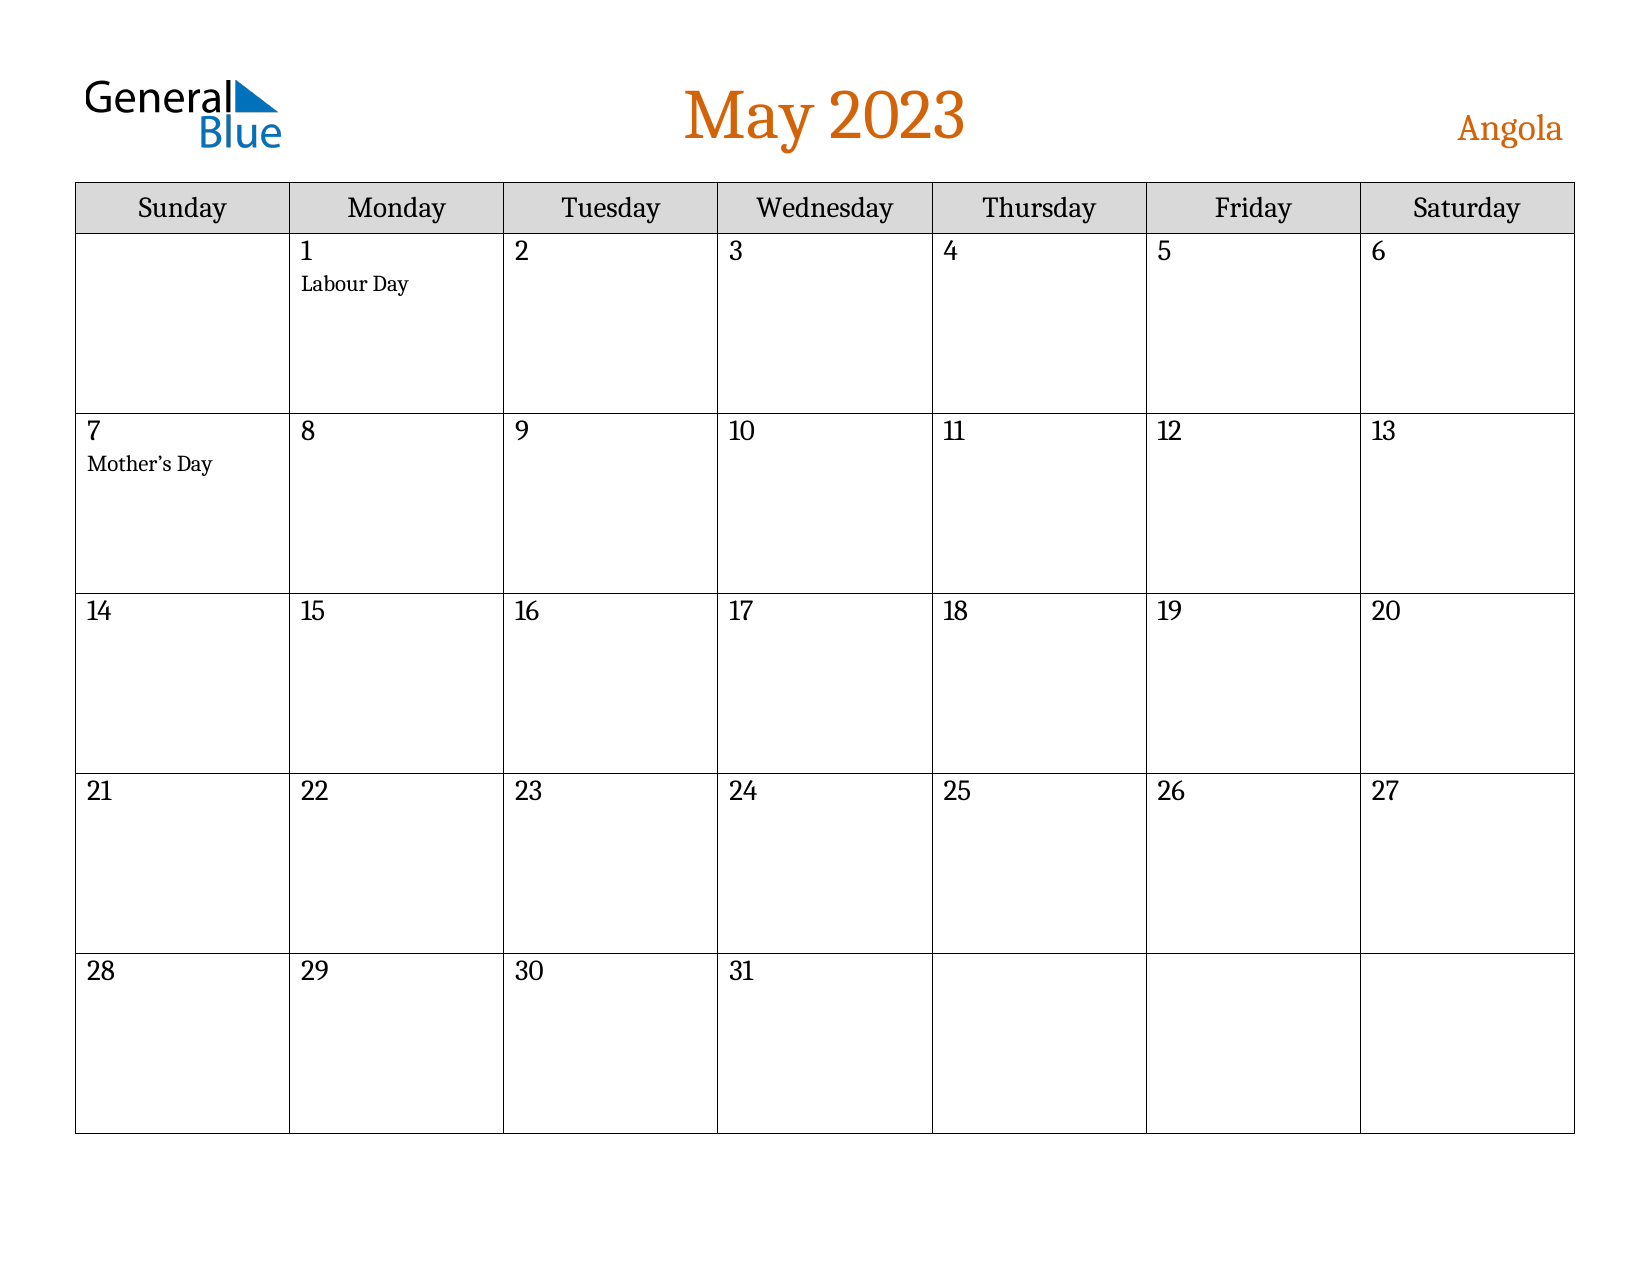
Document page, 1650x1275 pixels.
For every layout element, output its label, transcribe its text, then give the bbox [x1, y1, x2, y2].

table_cell 25 [933, 774, 1146, 810]
table_cell 3 [718, 234, 932, 270]
table_cell [933, 270, 1146, 413]
table_cell [290, 450, 503, 593]
table_cell [76, 234, 289, 270]
table_cell Mother’s Day [76, 450, 289, 593]
table_cell [1361, 270, 1574, 413]
table_cell [504, 810, 717, 953]
table_cell 14 [76, 594, 289, 630]
table_cell 4 [933, 234, 1146, 270]
table_cell [76, 630, 289, 773]
table_cell [1147, 990, 1360, 1133]
table_cell [1147, 450, 1360, 593]
table_cell Monday [290, 183, 503, 233]
table_header [76, 75, 503, 182]
table_cell 31 [718, 954, 932, 990]
table_cell [1361, 990, 1574, 1133]
table_cell [933, 450, 1146, 593]
table_cell [933, 810, 1146, 953]
table_cell 7 [76, 414, 289, 450]
table_cell [933, 954, 1146, 990]
table_cell 9 [504, 414, 717, 450]
table_cell [933, 630, 1146, 773]
table_cell 6 [1361, 234, 1574, 270]
table_cell [290, 630, 503, 773]
table_header May 2023 [504, 75, 1146, 182]
table_cell [718, 990, 932, 1133]
table_cell [718, 630, 932, 773]
table_cell 16 [504, 594, 717, 630]
table_cell 17 [718, 594, 932, 630]
table_cell [933, 990, 1146, 1133]
table_cell 23 [504, 774, 717, 810]
table_cell Friday [1147, 183, 1360, 233]
table_cell 13 [1361, 414, 1574, 450]
picture [86, 80, 281, 148]
table_cell [290, 990, 503, 1133]
table_cell [1361, 954, 1574, 990]
table_cell [1361, 450, 1574, 593]
table_cell [1147, 630, 1360, 773]
table_cell Wednesday [718, 183, 932, 233]
table_cell 8 [290, 414, 503, 450]
table_cell 27 [1361, 774, 1574, 810]
table_cell 24 [718, 774, 932, 810]
table_cell [1361, 630, 1574, 773]
table_cell 5 [1147, 234, 1360, 270]
table_cell Sunday [76, 183, 289, 233]
table_header Angola [1146, 75, 1574, 182]
table_cell [718, 810, 932, 953]
table_cell 30 [504, 954, 717, 990]
table_cell [1147, 270, 1360, 413]
table_cell Thursday [933, 183, 1146, 233]
table_cell 22 [290, 774, 503, 810]
table_cell [504, 630, 717, 773]
table_cell Labour Day [290, 270, 503, 413]
table_cell [1147, 810, 1360, 953]
table_cell 21 [76, 774, 289, 810]
table_cell [504, 450, 717, 593]
table_cell 15 [290, 594, 503, 630]
table_cell 10 [718, 414, 932, 450]
table_cell [504, 270, 717, 413]
table_cell 18 [933, 594, 1146, 630]
table_cell [718, 450, 932, 593]
table_cell [504, 990, 717, 1133]
table_cell [76, 990, 289, 1133]
table_cell Saturday [1361, 183, 1574, 233]
table_cell 20 [1361, 594, 1574, 630]
table_cell 12 [1147, 414, 1360, 450]
table_cell [1361, 810, 1574, 953]
table_cell 1 [290, 234, 503, 270]
table_cell 29 [290, 954, 503, 990]
table_cell 19 [1147, 594, 1360, 630]
table_cell 2 [504, 234, 717, 270]
table_cell 26 [1147, 774, 1360, 810]
table_cell [290, 810, 503, 953]
table_cell [76, 270, 289, 413]
table_cell [1147, 954, 1360, 990]
table_cell Tuesday [504, 183, 717, 233]
table_cell 28 [76, 954, 289, 990]
table_cell 11 [933, 414, 1146, 450]
table_cell [76, 810, 289, 953]
table_cell [718, 270, 932, 413]
